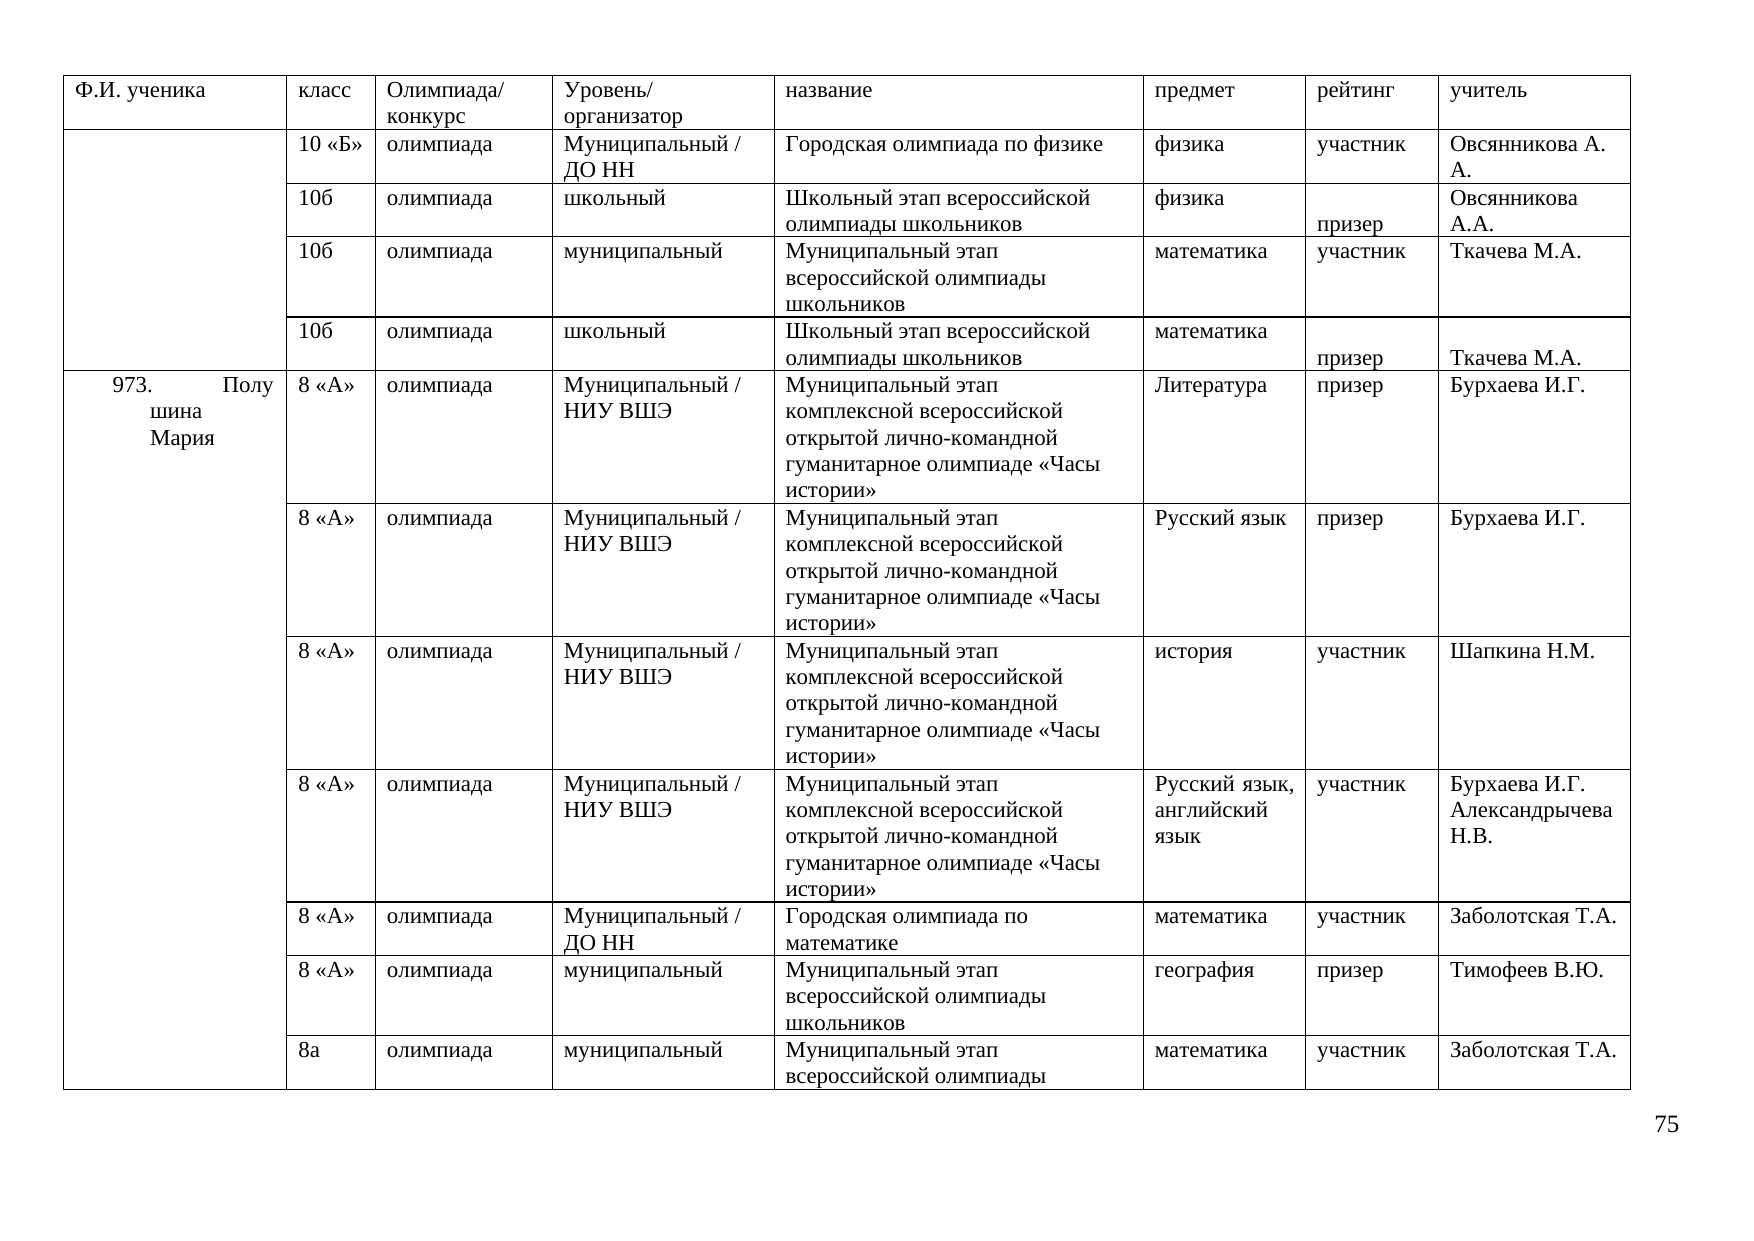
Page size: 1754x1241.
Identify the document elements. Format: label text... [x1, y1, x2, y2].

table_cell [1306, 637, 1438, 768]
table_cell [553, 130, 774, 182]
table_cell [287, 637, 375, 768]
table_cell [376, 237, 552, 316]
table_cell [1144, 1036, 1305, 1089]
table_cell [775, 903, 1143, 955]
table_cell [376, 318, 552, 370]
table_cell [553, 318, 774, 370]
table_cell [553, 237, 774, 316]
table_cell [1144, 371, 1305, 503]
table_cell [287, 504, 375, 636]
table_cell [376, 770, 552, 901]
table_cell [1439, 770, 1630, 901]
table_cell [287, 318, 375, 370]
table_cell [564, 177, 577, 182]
table_header предмет [1144, 76, 1305, 129]
table_header Уровень/ организатор [553, 76, 774, 129]
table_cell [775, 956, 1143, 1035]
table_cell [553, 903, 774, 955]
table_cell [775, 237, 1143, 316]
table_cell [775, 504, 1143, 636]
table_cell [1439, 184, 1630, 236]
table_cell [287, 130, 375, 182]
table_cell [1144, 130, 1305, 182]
table_header класс [287, 76, 375, 129]
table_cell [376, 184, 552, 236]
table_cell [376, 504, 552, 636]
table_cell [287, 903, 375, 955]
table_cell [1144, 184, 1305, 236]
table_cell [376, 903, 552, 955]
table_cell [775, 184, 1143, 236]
table_header рейтинг [1306, 76, 1438, 129]
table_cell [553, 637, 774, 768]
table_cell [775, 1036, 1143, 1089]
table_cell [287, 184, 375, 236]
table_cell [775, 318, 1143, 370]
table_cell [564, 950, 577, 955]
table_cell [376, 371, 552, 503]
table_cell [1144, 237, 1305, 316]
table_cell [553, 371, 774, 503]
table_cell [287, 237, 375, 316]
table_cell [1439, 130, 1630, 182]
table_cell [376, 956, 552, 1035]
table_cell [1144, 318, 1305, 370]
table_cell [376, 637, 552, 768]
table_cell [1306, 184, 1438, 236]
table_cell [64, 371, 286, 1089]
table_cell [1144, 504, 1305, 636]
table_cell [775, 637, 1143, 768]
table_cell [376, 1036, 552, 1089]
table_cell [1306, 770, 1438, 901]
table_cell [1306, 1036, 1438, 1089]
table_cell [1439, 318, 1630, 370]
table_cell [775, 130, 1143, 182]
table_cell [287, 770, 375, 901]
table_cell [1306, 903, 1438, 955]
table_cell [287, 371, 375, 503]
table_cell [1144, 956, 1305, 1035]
table_header название [775, 76, 1143, 129]
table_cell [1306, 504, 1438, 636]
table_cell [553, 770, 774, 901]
table_header Ф.И. ученика [64, 76, 286, 129]
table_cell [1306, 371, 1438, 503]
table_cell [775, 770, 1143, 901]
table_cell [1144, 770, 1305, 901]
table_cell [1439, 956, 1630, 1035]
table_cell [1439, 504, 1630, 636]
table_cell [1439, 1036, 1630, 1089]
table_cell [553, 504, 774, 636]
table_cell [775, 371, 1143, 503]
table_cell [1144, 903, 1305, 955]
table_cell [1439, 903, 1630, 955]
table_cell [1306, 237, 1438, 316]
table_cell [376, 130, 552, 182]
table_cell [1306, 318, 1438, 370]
table_header Олимпиада/конкурс [376, 76, 552, 129]
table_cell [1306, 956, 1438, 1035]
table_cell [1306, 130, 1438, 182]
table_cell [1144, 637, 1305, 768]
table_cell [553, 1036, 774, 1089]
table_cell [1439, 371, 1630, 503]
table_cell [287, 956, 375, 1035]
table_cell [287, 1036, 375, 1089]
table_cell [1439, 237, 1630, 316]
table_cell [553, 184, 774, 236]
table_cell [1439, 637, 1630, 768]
table_header учитель [1439, 76, 1630, 129]
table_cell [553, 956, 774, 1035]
